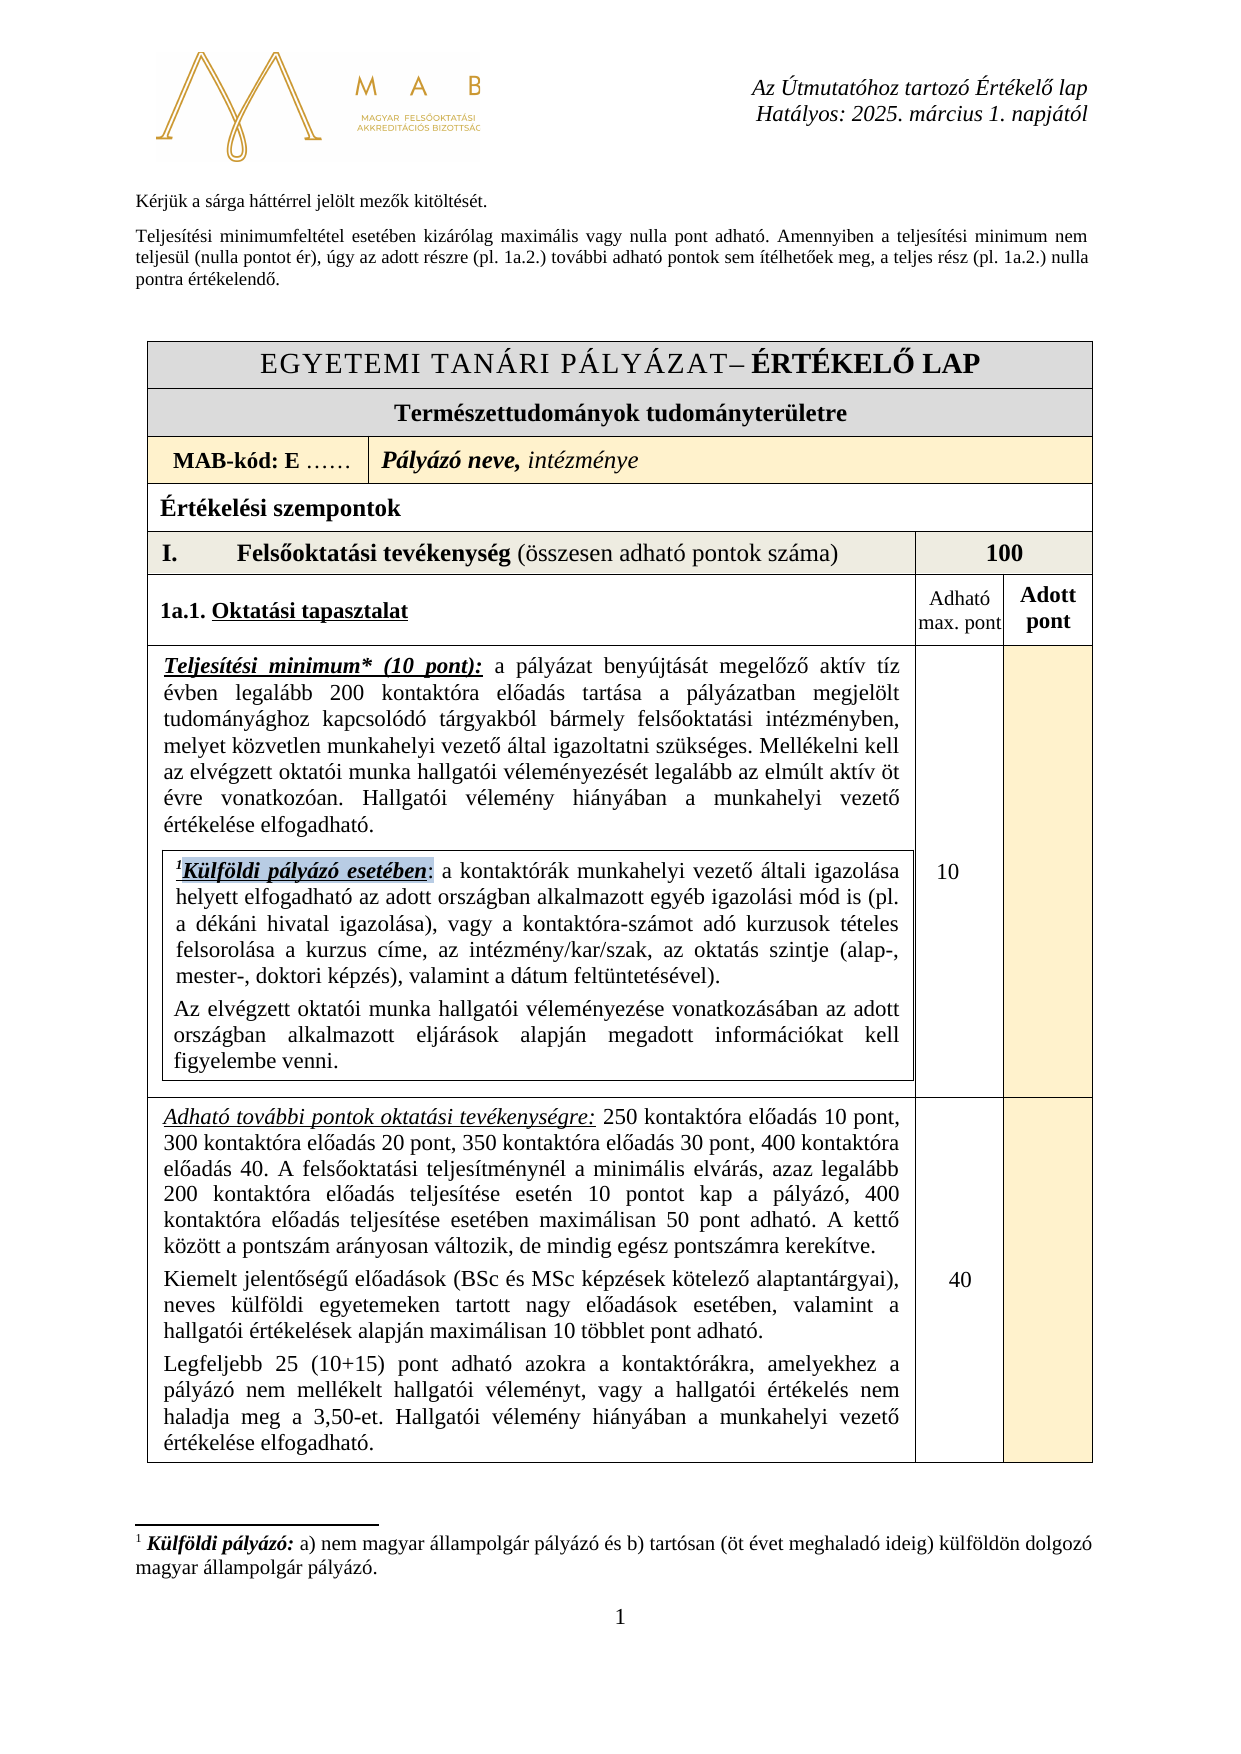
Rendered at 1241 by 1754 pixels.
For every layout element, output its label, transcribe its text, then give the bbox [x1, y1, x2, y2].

table_cell Értékelési szempontok [148, 484, 1092, 531]
table_cell I. Felsőoktatási tevékenység (összesen adható pontok száma) [148, 532, 915, 573]
table_cell Pályázó neve, intézménye [369, 437, 1092, 483]
table_cell Természettudományok tudományterületre [148, 389, 1092, 436]
table_cell Teljesítési minimum* (10 pont): a pályázat benyújtását megelőző aktív tíz évben legalább 200 kontaktóra előadás tartása a pályázatban megjelölt tudományághoz kapcsolódó tárgyakból bármely felsőoktatási intézményben, melyet közvetlen munkahelyi vezető által igazoltatni szükséges. Mellékelni kell az elvégzett oktatói munka hallgatói véleményezését legalább az elmúlt aktív öt évre vonatkozóan. Hallgatói vélemény hiányában a munkahelyi vezető értékelése elfogadható. [148, 646, 915, 1097]
table_cell 40 [916, 1098, 1003, 1462]
table_cell 10 [916, 646, 1003, 1097]
table_cell 100 [916, 532, 1092, 573]
table_cell MAB-kód: E …… [148, 437, 368, 483]
table_header EGYETEMI TANÁRI PÁLYÁZAT– ÉRTÉKELŐ LAP [148, 342, 1092, 388]
table_cell Adható további pontok oktatási tevékenységre: 250 kontaktóra előadás 10 pont, 300 kontaktóra előadás 20 pont, 350 kontaktóra előadás 30 pont, 400 kontaktóra előadás 40. A felsőoktatási teljesítménynél a minimális elvárás, azaz legalább 200 kontaktóra előadás teljesítése esetén 10 pontot kap a pályázó, 400 kontaktóra előadás teljesítése esetében maximálisan 50 pont adható. A kettő között a pontszám arányosan változik, de mindig egész pontszámra kerekítve. Kiemelt jelentőségű előadások (BSc és MSc képzések kötelező alaptantárgyai), neves külföldi egyetemeken tartott nagy előadások esetében, valamint a hallgatói értékelések alapján maximálisan 10 többlet pont adható. Legfeljebb 25 (10+15) pont adható azokra a kontaktórákra, amelyekhez a pályázó nem mellékelt hallgatói véleményt, vagy a hallgatói értékelés nem haladja meg a 3,50-et. Hallgatói vélemény hiányában a munkahelyi vezető értékelése elfogadható. [148, 1098, 915, 1462]
table_cell [1004, 646, 1092, 1097]
table_cell [1004, 1098, 1092, 1462]
table_cell 1a.1. Oktatási tapasztalat [148, 575, 915, 645]
table_cell Adható max. pont [916, 575, 1003, 645]
table_cell Adott pont [1004, 575, 1092, 645]
picture [156, 52, 481, 162]
